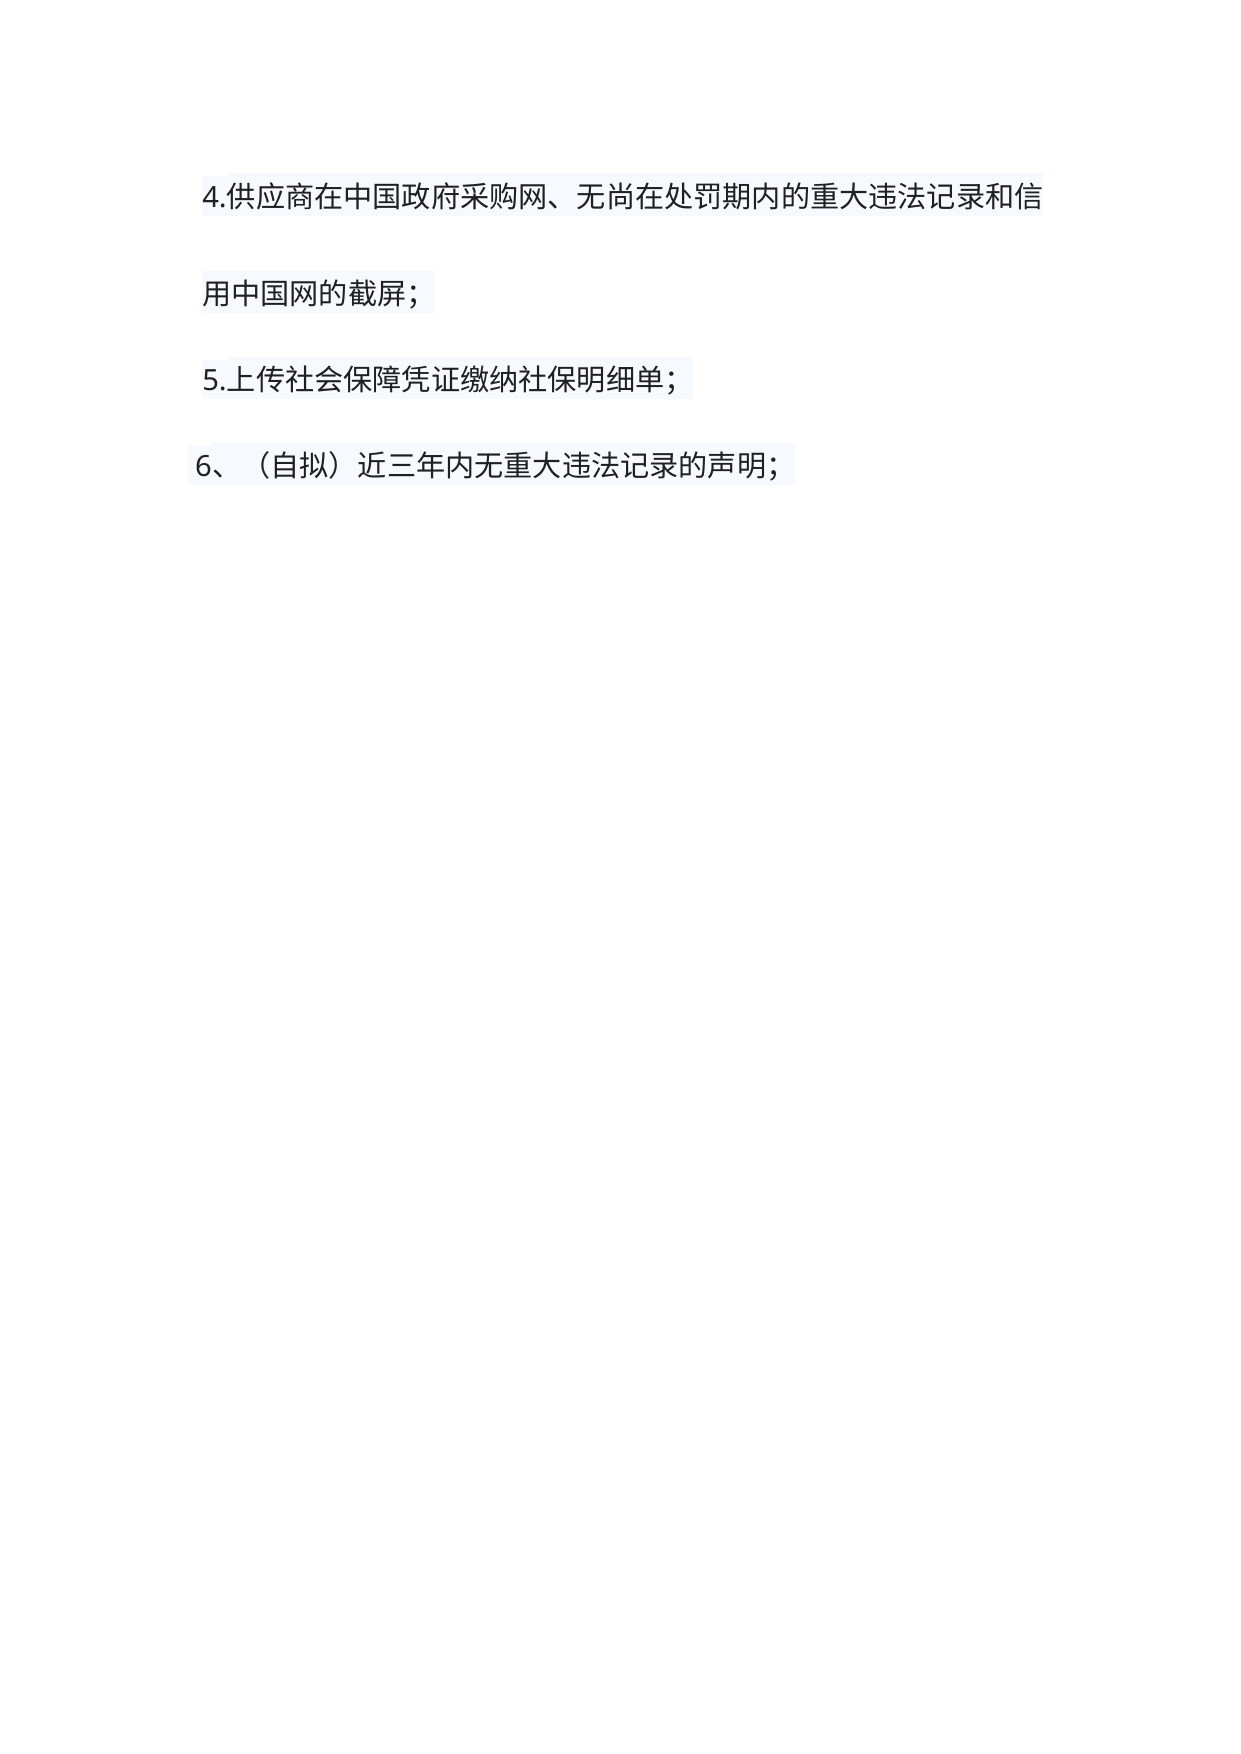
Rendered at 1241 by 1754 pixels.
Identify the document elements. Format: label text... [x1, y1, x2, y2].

list 4.供应商在中国政府采购网、无尚在处罚期内的重大违法记录和信用中国网的截屏； [202, 162, 1053, 324]
list 6、（自拟）近三年内无重大违法记录的声明； [187, 432, 1053, 497]
list 5.上传社会保障凭证缴纳社保明细单； [202, 346, 1053, 411]
